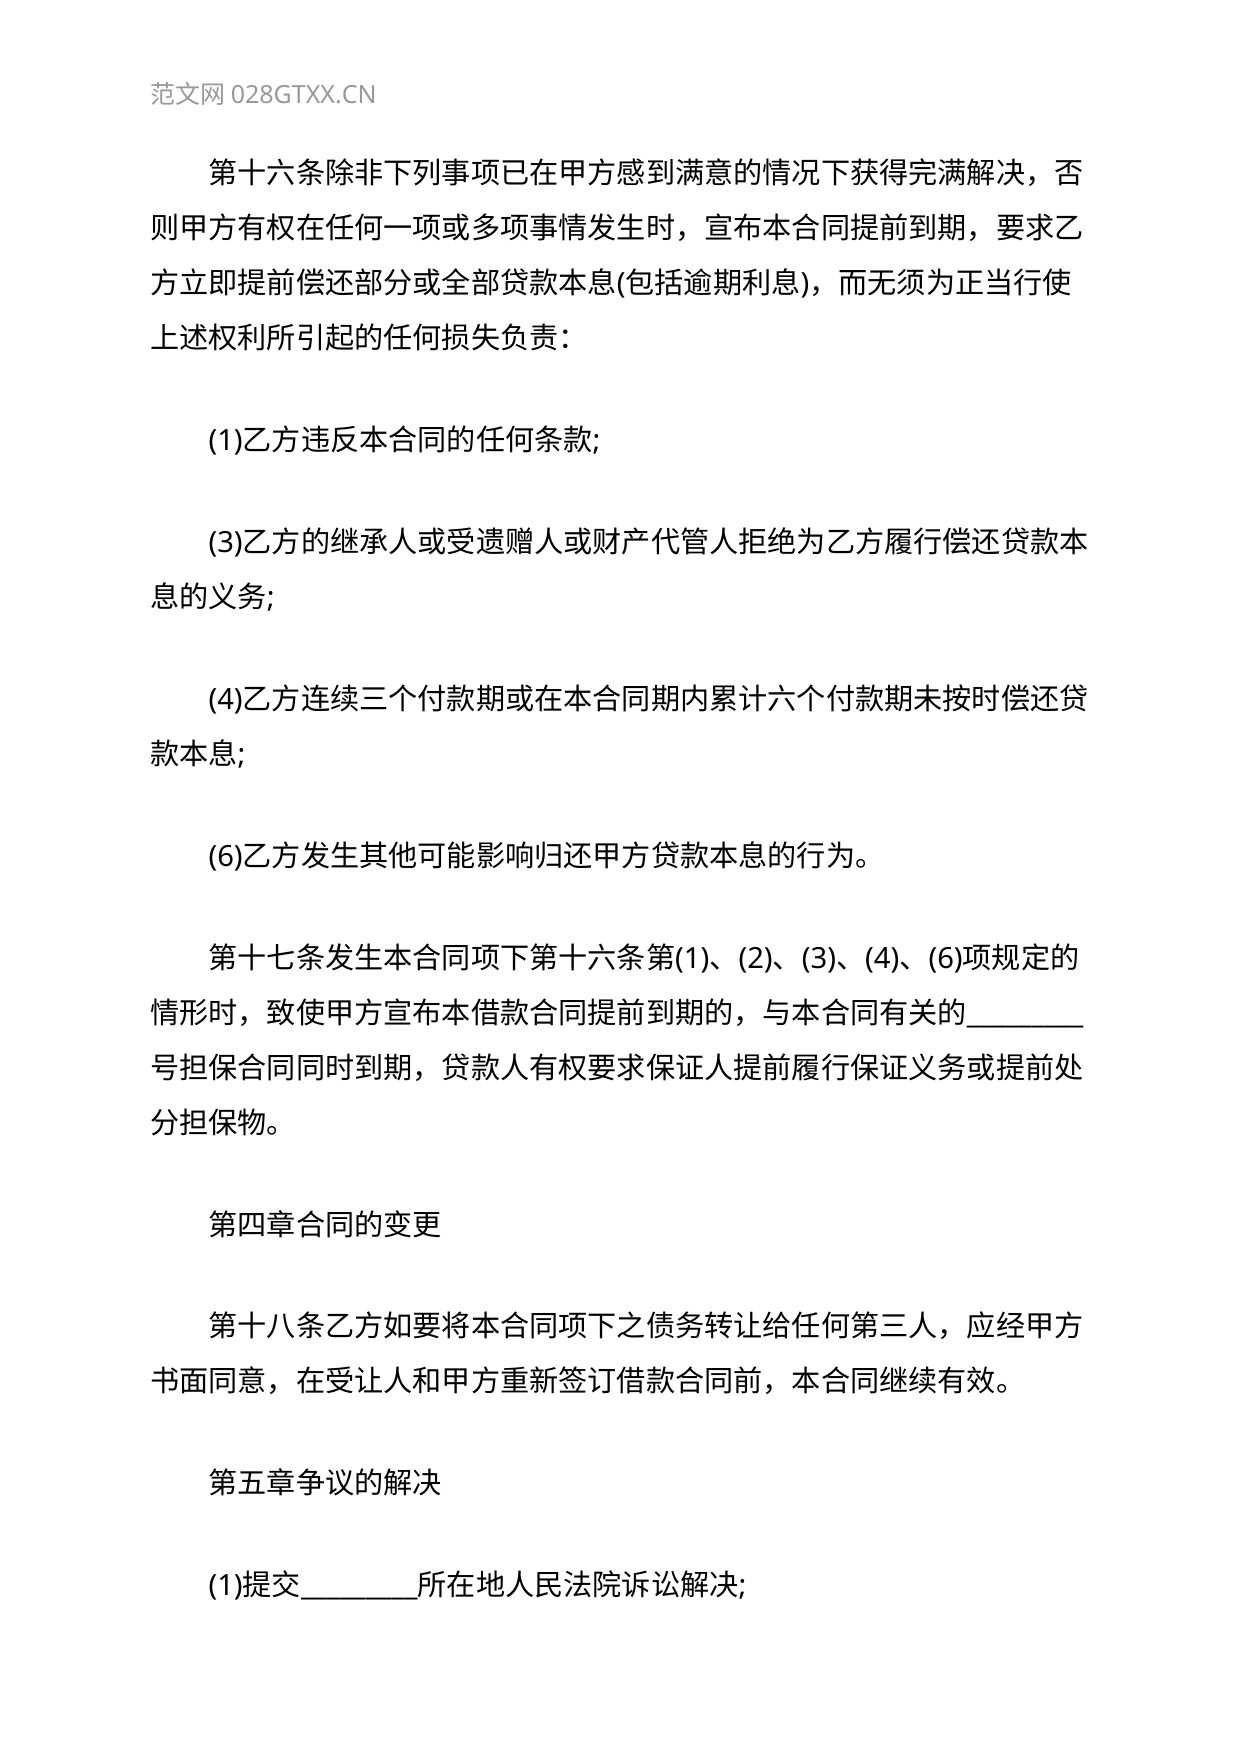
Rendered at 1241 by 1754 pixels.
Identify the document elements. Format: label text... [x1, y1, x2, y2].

text (4)乙方连续三个付款期或在本合同期内累计六个付款期未按时偿还贷款本息; [150, 676, 1090, 773]
text 第十七条发生本合同项下第十六条第(1)、(2)、(3)、(4)、(6)项规定的情形时，致使甲方宣布本借款合同提前到期的，与本合同有关的_________号担保合同同时到期，贷款人有权要求保证人提前履行保证义务或提前处分担保物。 [150, 934, 1090, 1142]
text (3)乙方的继承人或受遗赠人或财产代管人拒绝为乙方履行偿还贷款本息的义务; [150, 518, 1090, 616]
text (1)乙方违反本合同的任何条款; [150, 417, 1090, 459]
text (6)乙方发生其他可能影响归还甲方贷款本息的行为。 [150, 832, 1090, 875]
text 第五章争议的解决 [150, 1459, 1090, 1502]
text (1)提交_________所在地人民法院诉讼解决; [150, 1561, 1090, 1604]
text 第十六条除非下列事项已在甲方感到满意的情况下获得完满解决，否则甲方有权在任何一项或多项事情发生时，宣布本合同提前到期，要求乙方立即提前偿还部分或全部贷款本息(包括逾期利息)，而无须为正当行使上述权利所引起的任何损失负责： [150, 150, 1090, 357]
text 第四章合同的变更 [150, 1201, 1090, 1243]
text 第十八条乙方如要将本合同项下之债务转让给任何第三人，应经甲方书面同意，在受让人和甲方重新签订借款合同前，本合同继续有效。 [150, 1303, 1090, 1400]
